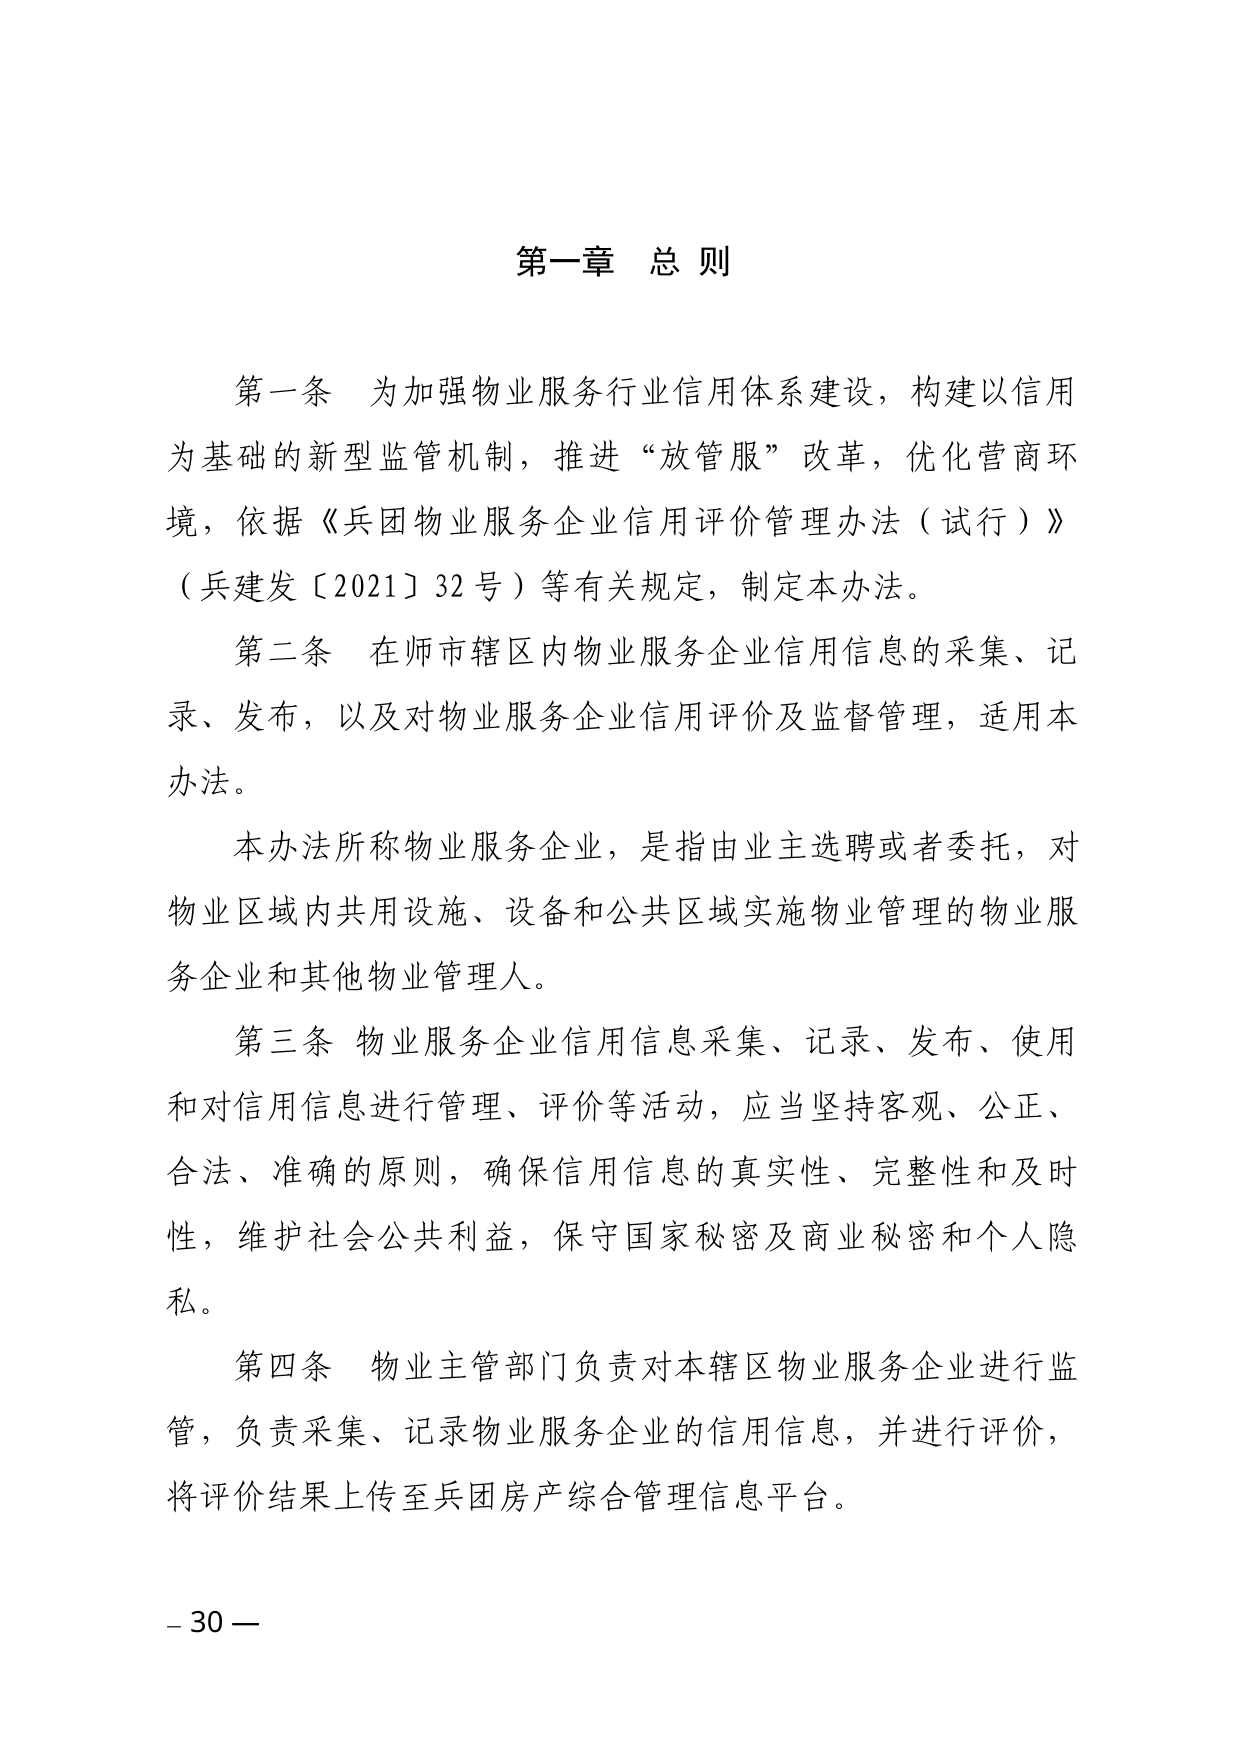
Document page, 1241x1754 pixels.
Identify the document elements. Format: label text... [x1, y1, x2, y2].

text 本办法所称物业服务企业，是指由业主选聘或者委托，对物业区域内共用设施、设备和公共区域实施物业管理的物业服务企业和其他物业管理人。 [165, 812, 1081, 1007]
text 第一条 为加强物业服务行业信用体系建设，构建以信用为基础的新型监管机制，推进“放管服”改革，优化营商环境，依据《兵团物业服务企业信用评价管理办法（试行）》（兵建发〔2021〕32号）等有关规定，制定本办法。 [165, 357, 1081, 617]
text 第四条 物业主管部门负责对本辖区物业服务企业进行监管，负责采集、记录物业服务企业的信用信息，并进行评价，将评价结果上传至兵团房产综合管理信息平台。 [165, 1332, 1081, 1527]
text 第三条 物业服务企业信用信息采集、记录、发布、使用和对信用信息进行管理、评价等活动，应当坚持客观、公正、合法、准确的原则，确保信用信息的真实性、完整性和及时性，维护社会公共利益，保守国家秘密及商业秘密和个人隐私。 [165, 1007, 1081, 1332]
text 第一章 总 则 [165, 227, 1081, 292]
text 第二条 在师市辖区内物业服务企业信用信息的采集、记录、发布，以及对物业服务企业信用评价及监督管理，适用本办法。 [165, 617, 1081, 812]
